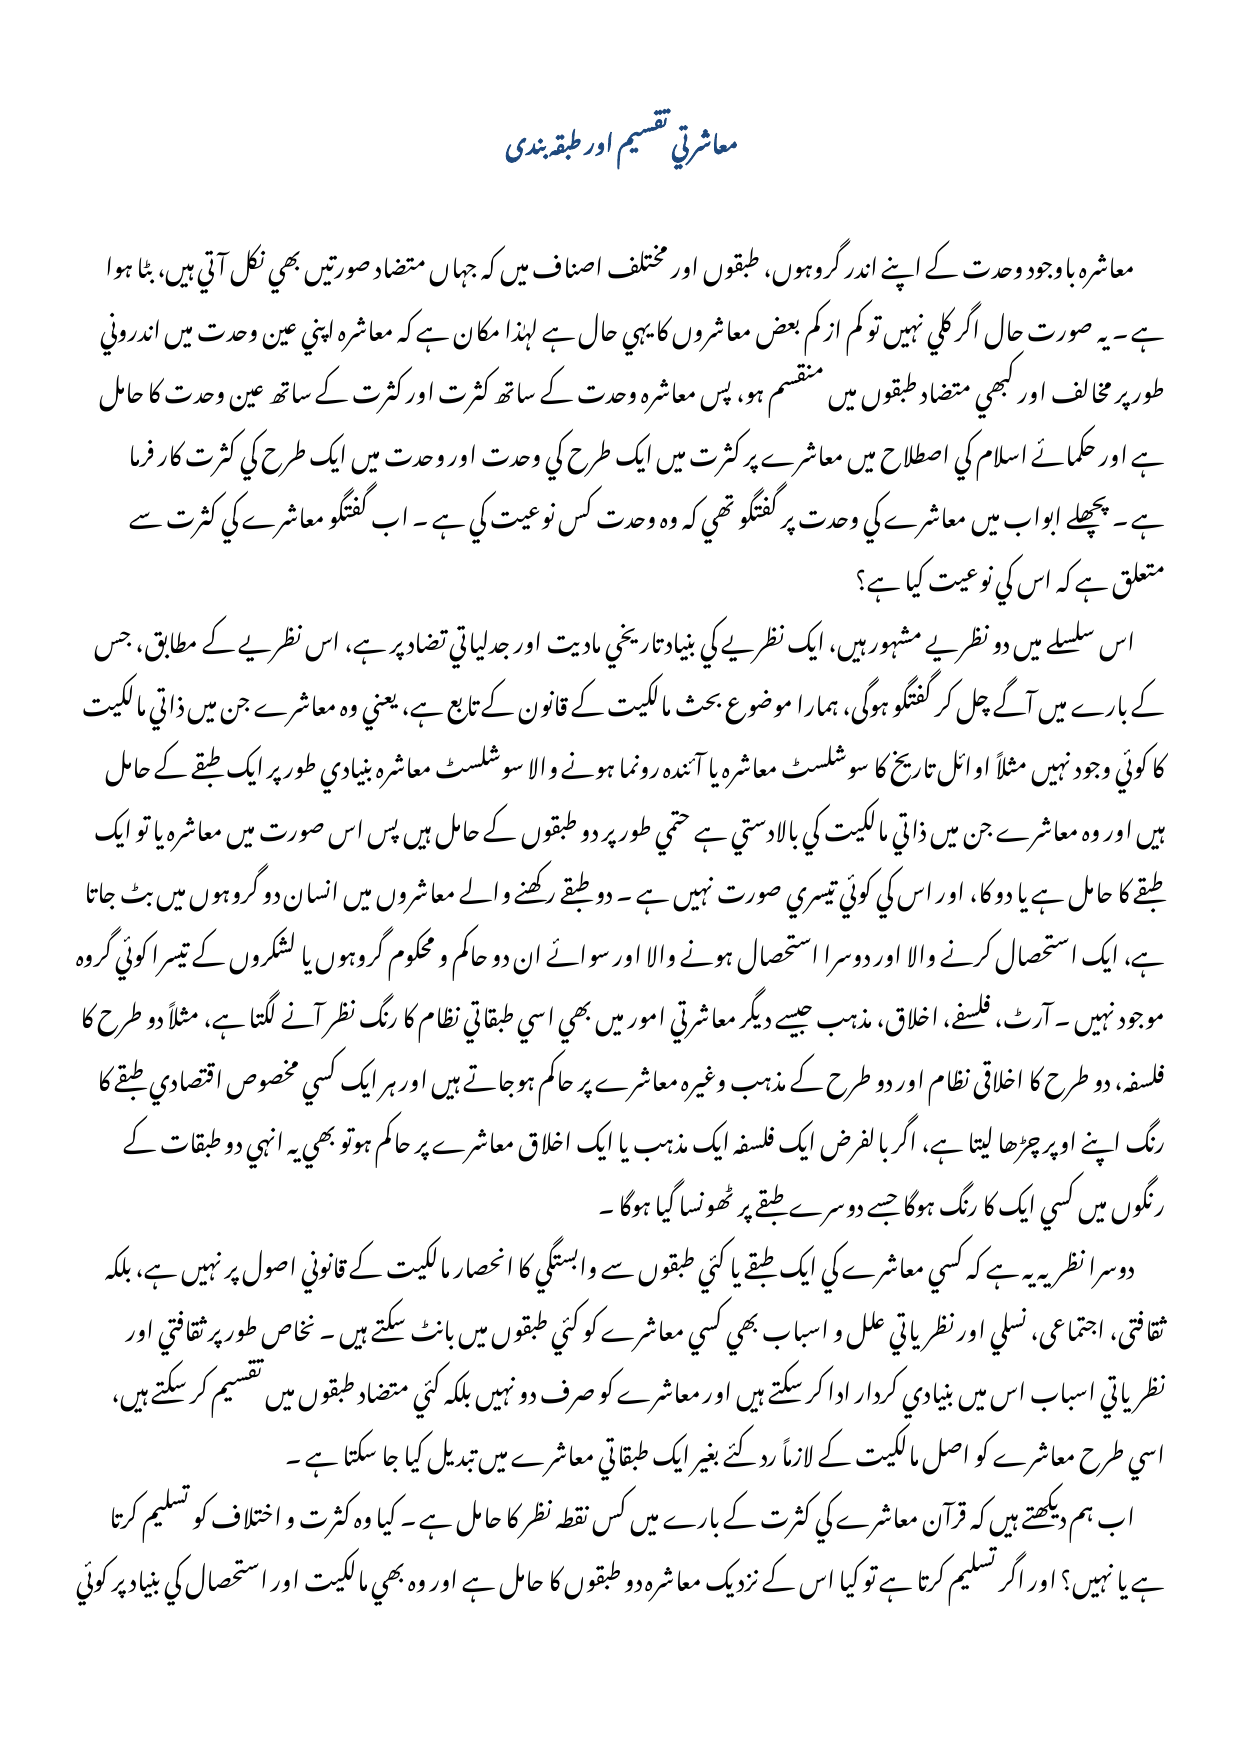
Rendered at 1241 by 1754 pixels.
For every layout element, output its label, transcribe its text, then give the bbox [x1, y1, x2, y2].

text معاشرہ باوجود وحدت كے اپنے اندر گروہوں، طبقوں اور مختلف اصناف ميں كہ جہاں متضاد صورتيں بھي نكل آتي ہيں، بٹا ہوا ہے ۔ يہ صورت حال اگر كلي نہيں تو كم از كم بعض معاشروں كا يہي حال ہے لہٰذا مكان ہے كہ معاشرہ اپني عين وحدت ميں اندروني طور پر مخالف اور كبھي متضاد طبقوں ميں منقسم ہو، پس معاشرہ وحدت كے ساتھ كثرت اور كثرت كے ساتھ عين وحدت كا حامل ہے اور حكمائے اسلام كي اصطلاح ميں معاشرے پر كثرت ميں ايك طرح كي وحدت اور وحدت ميں ايك طرح كي كثرت كار فرما ہے ۔ پچھلے ابواب ميں معاشرے كي وحدت پر گفتگو تھي كہ وہ وحدت كس نوعيت كي ہے ۔ اب گفتگو معاشرے كي كثرت سے متعلق ہے كہ اس كي نوعيت كيا ہے؟ [75, 231, 1165, 606]
subtitle معاشرتي تقسيم اور طبقہ بندى [75, 106, 1165, 169]
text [75, 1481, 1165, 1606]
text دوسرا نظريہ يہ ہے كہ كسي معاشرے كي ايك طبقے يا كئي طبقوں سے وابستگي كا انحصار مالكيت كے قانوني اصول پر نہيں ہے، بلكہ ثقافتى، اجتماعى، نسلي اور نظرياتي علل و اسباب بھي كسي معاشرے كو كئي طبقوں ميں بانٹ سكتے ہيں ۔ نخاص طور پر ثقافتي اور نظرياتي اسباب اس ميں بنيادي كردار ادا كر سكتے ہيں اور معاشرے كو صرف دو نہيں بلكہ كئي متضاد طبقوں ميں تقسيم كر سكتے ہيں، اسي طرح معاشرے كو اصل مالكيت كے لازماً رد كئے بغير ايك طبقاتي معاشرے ميں تبديل كيا جا سكتا ہے ۔ [75, 1231, 1165, 1481]
text اس سلسلے ميں دو نظريے مشہور ہيں، ايك نظريے كي بنياد تاريخي ماديت اور جدلياتي تضاد پر ہے، اس نظريے كے مطابق، جس كے بارے ميں آگے چل كر گفتگو ہوگى، ہمارا موضوع بحث مالكيت كے قانون كے تابع ہے، يعني وہ معاشرے جن ميں ذاتي مالكيت كا كوئي وجود نہيں مثلاً اوائل تاريخ كا سوشلسٹ معاشرہ يا آئندہ رونما ہونے والا سوشلسٹ معاشرہ بنيادي طور پر ايك طبقے كے حامل ہيں اور وہ معاشرے جن ميں ذاتي مالكيت كي بالادستي ہے حتمي طور پر دو طبقوں كے حامل ہيں پس اس صورت ميں معاشرہ يا تو ايك طبقے كا حامل ہے يا دو كا، اور اس كي كوئي تيسري صورت نہيں ہے ۔ دو طبقے ركھنے والے معاشروں ميں انسان دو گروہوں ميں بٹ جاتا ہے، ايك استحصال كرنے والا اور دوسرا استحصال ہونے والا اور سوائے ان دو حاكم و محكوم گروہوں يا لشكروں كے تيسرا كوئي گروہ موجود نہيں ۔ آرٹ، فلسفے، اخلاق، مذہب جيسے ديگر معاشرتي امور ميں بھي اسي طبقاتي نظام كا رنگ نظر آنے لگتا ہے، مثلاً دو طرح كا فلسفہ، دو طرح كا اخلاقى نظام اور دو طرح كے مذہب وغيرہ معاشرے پر حاكم ہوجاتے ہيں اور ہر ايك كسي مخصوص اقتصادي طبقے كا رنگ اپنے اوپر چڑھا ليتا ہے، اگر بالفرض ايك فلسفہ ايك مذہب يا ايك اخلاق معاشرے پر حاكم ہوتو بھي يہ انہي دو طبقات كے رنگوں ميں كسي ايك كا رنگ ہوگا جسے دوسرے طبقے پر ٹھونسا گيا ہوگا ۔ [75, 606, 1165, 1231]
